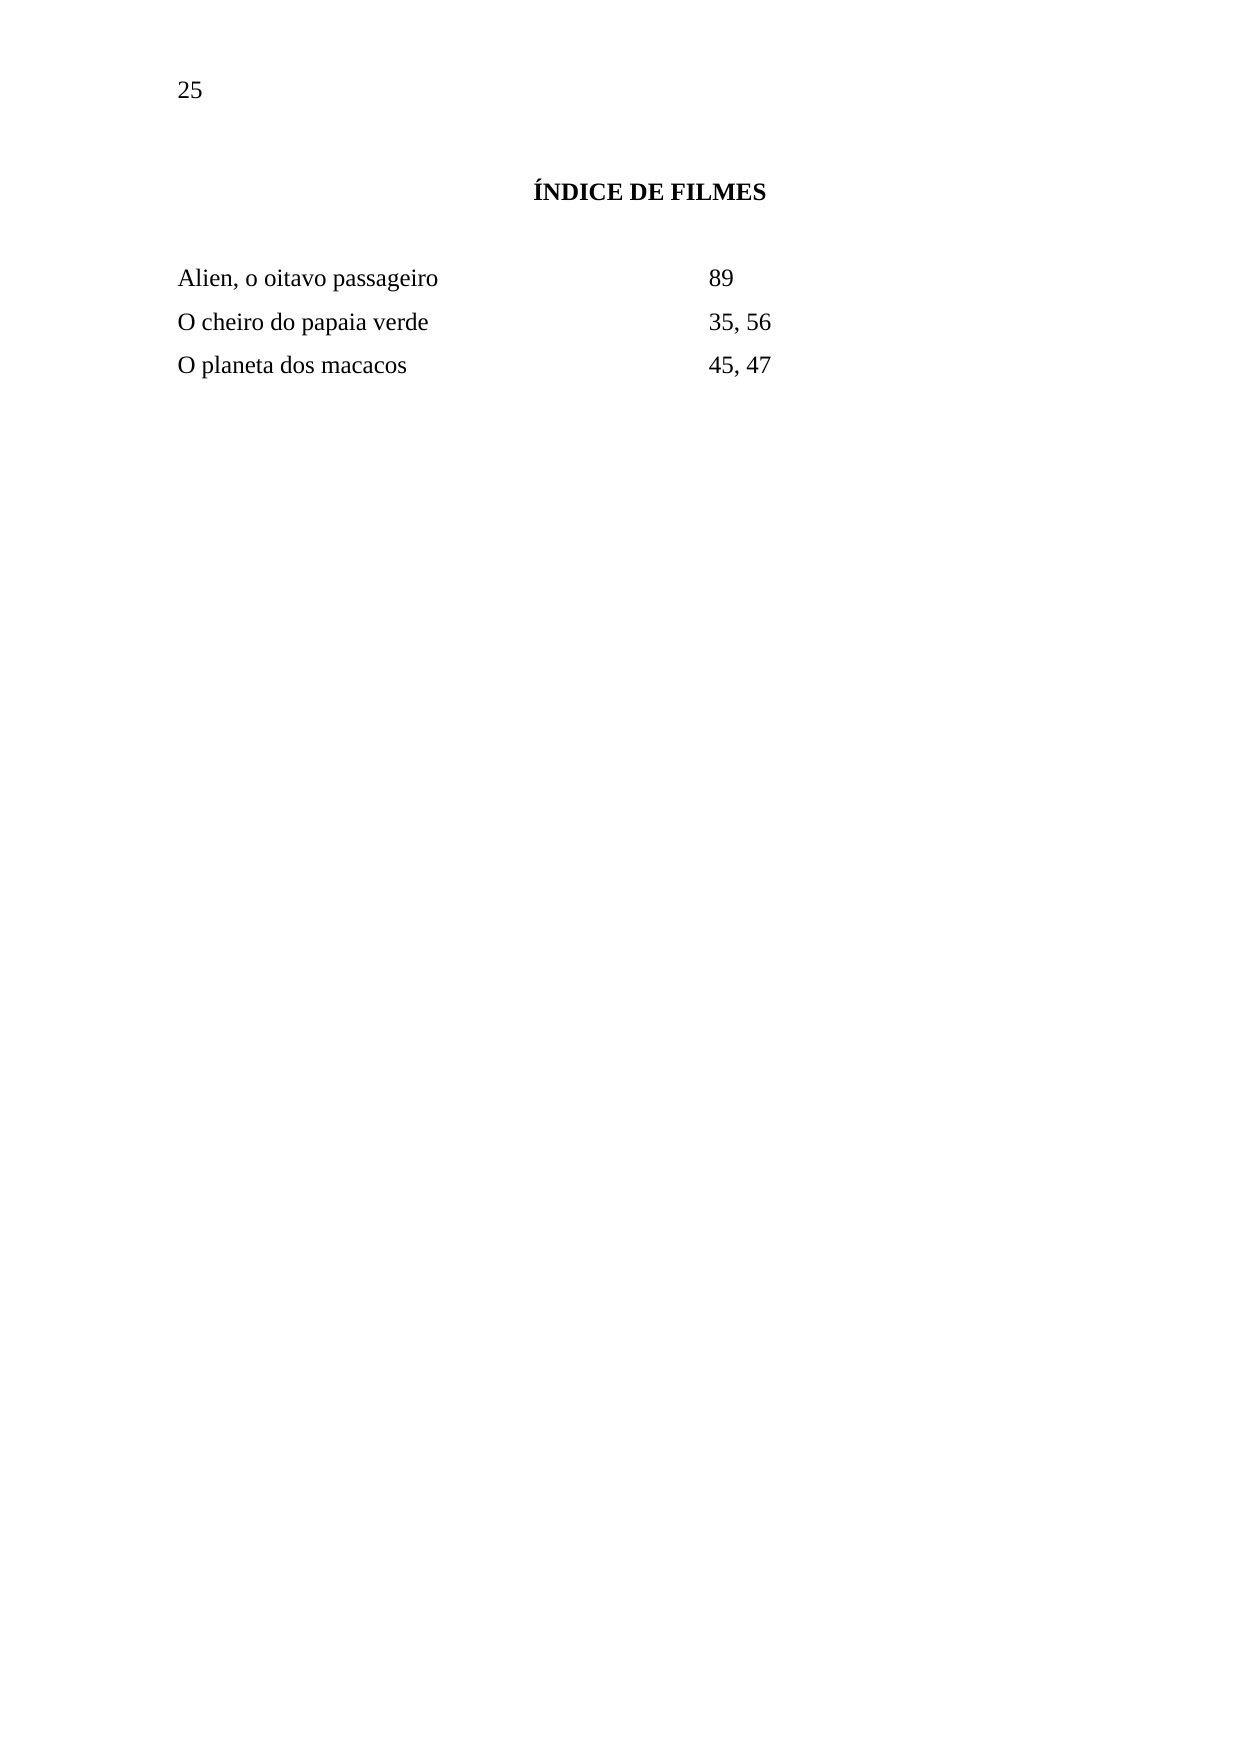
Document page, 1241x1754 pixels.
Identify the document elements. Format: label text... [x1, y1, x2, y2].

text O cheiro do papaia verde 35, 56 [177, 307, 1122, 335]
text Alien, o oitavo passageiro 89 [177, 263, 1122, 292]
text ÍNDICE DE FILMES [177, 177, 1122, 206]
text O planeta dos macacos 45, 47 [177, 350, 1122, 378]
